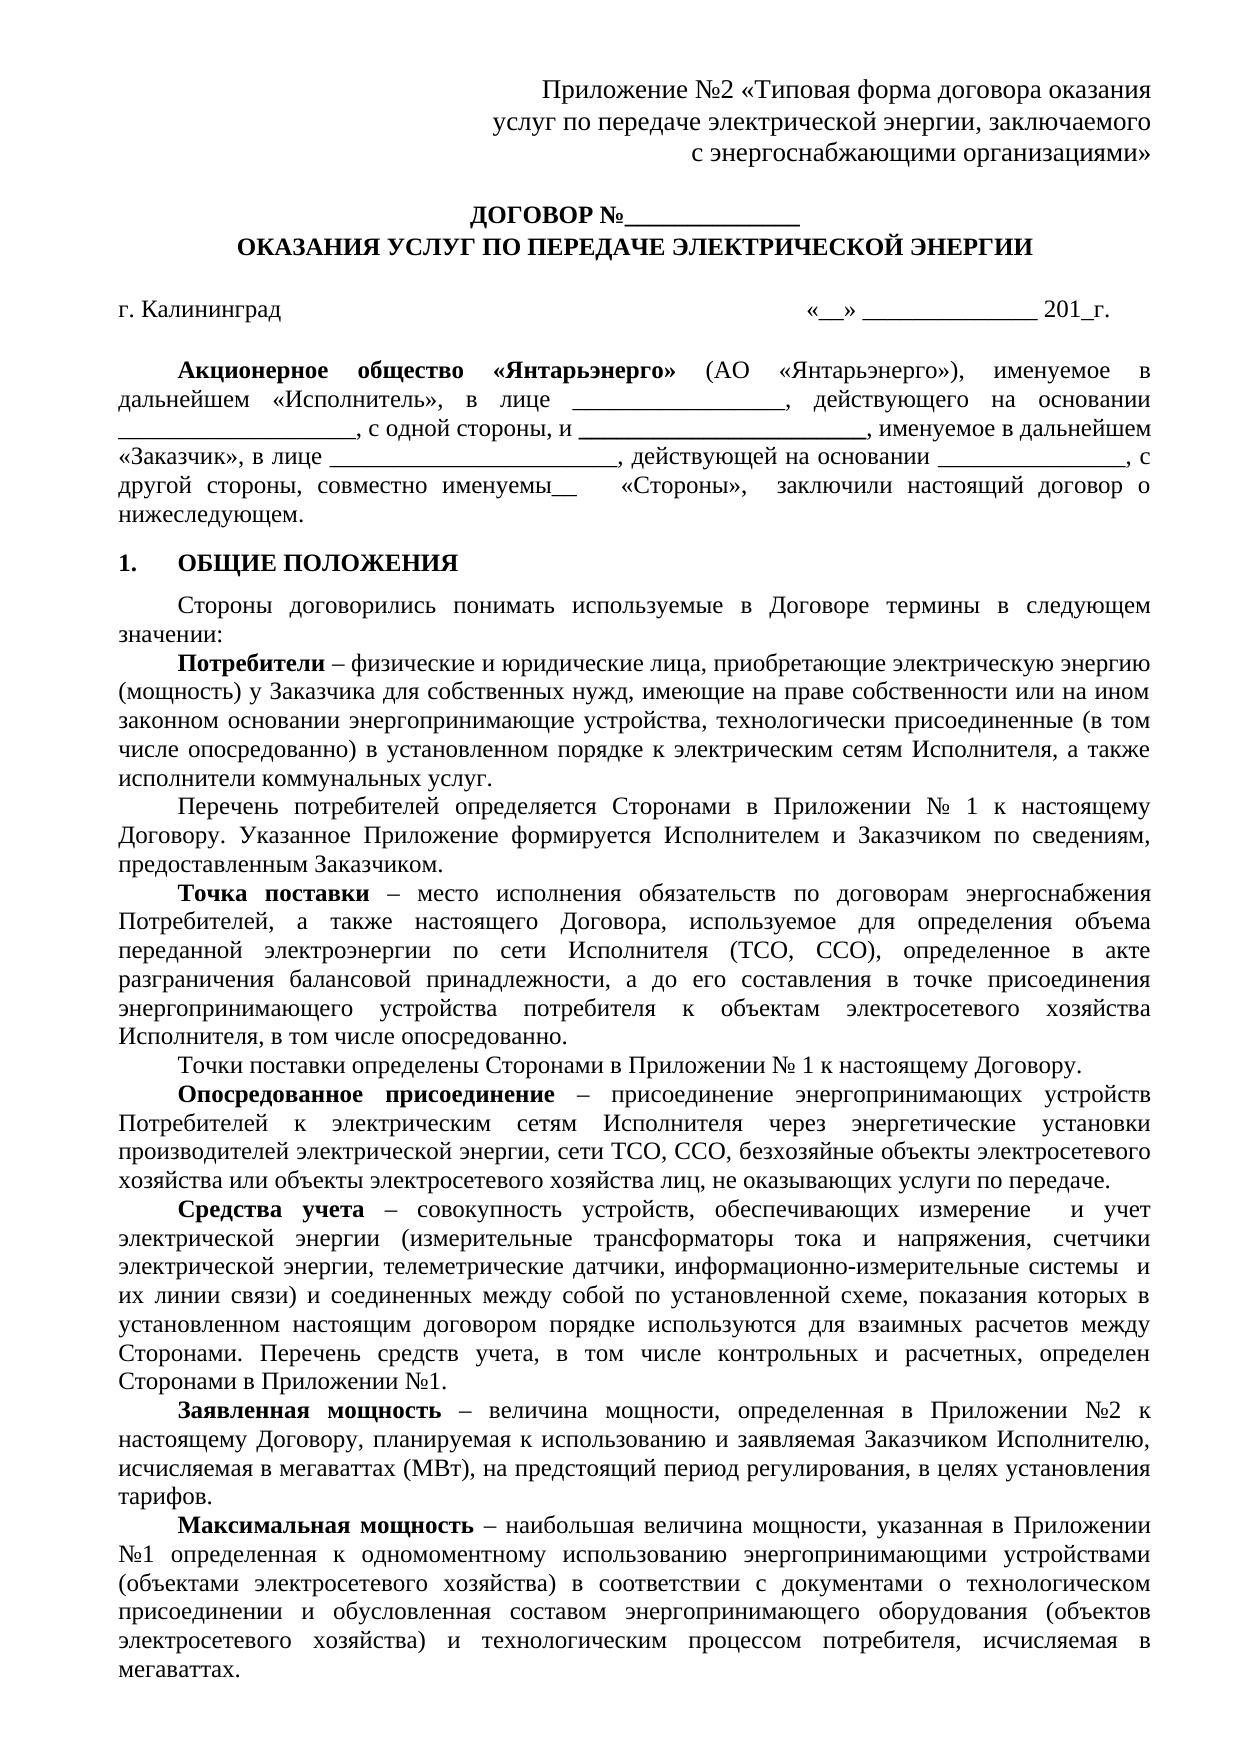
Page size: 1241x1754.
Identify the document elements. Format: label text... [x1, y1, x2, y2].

text с энергоснабжающими организациями» [118, 136, 1152, 168]
list Потребители – физические и юридические лица, приобретающие электрическую энергию (мощность) у Заказчика для собственных нужд, имеющие на праве собственности или на ином законном основании энергопринимающие устройства, технологически присоединенные (в том числе опосредованно) в установленном порядке к электрическим сетям Исполнителя, а также исполнители коммунальных услуг. [118, 648, 1152, 791]
list Средства учета – совокупность устройств, обеспечивающих измерение и учет электрической энергии (измерительные трансформаторы тока и напряжения, счетчики электрической энергии, телеметрические датчики, информационно-измерительные системы и их линии связи) и соединенных между собой по установленной схеме, показания которых в установленном настоящим договором порядке используются для взаимных расчетов между Сторонами. Перечень средств учета, в том числе контрольных и расчетных, определен Сторонами в Приложении №1. [118, 1194, 1152, 1395]
text ОКАЗАНИЯ УСЛУГ ПО ПЕРЕДАЧЕ ЭЛЕКТРИЧЕСКОЙ ЭНЕРГИИ [118, 230, 1152, 261]
list Точка поставки – место исполнения обязательств по договорам энергоснабжения Потребителей, а также настоящего Договора, используемое для определения объема переданной электроэнергии по сети Исполнителя (ТСО, ССО), определенное в акте разграничения балансовой принадлежности, а до его составления в точке присоединения энергопринимающего устройства потребителя к объектам электросетевого хозяйства Исполнителя, в том числе опосредованно. [118, 878, 1152, 1050]
text Акционерное общество «Янтарьэнерго» (АО «Янтарьэнерго»), именуемое в дальнейшем «Исполнитель», в лице _________________, действующего на основании ___________________, с одной стороны, и _______________________, именуемое в дальнейшем «Заказчик», в лице _______________________, действующей на основании _______________, с другой стороны, совместно именуемы__ «Стороны», заключили настоящий договор о нижеследующем. [118, 355, 1152, 528]
text Приложение №2 «Типовая форма договора оказания [118, 74, 1152, 105]
list Максимальная мощность – наибольшая величина мощности, указанная в Приложении №1 определенная к одномоментному использованию энергопринимающими устройствами (объектами электросетевого хозяйства) в соответствии с документами о технологическом присоединении и обусловленная составом энергопринимающего оборудования (объектов электросетевого хозяйства) и технологическим процессом потребителя, исчисляемая в мегаваттах. [118, 1510, 1152, 1683]
text услуг по передаче электрической энергии, заключаемого [118, 105, 1152, 136]
list Стороны договорились понимать используемые в Договоре термины в следующем значении: [118, 590, 1152, 648]
text ДОГОВОР №______________ [118, 199, 1152, 230]
list Перечень потребителей определяется Сторонами в Приложении № 1 к настоящему Договору. Указанное Приложение формируется Исполнителем и Заказчиком по сведениям, предоставленным Заказчиком. [118, 791, 1152, 878]
list Заявленная мощность – величина мощности, определенная в Приложении №2 к настоящему Договору, планируемая к использованию и заявляемая Заказчиком Исполнителю, исчисляемая в мегаваттах (МВт), на предстоящий период регулирования, в целях установления тарифов. [118, 1395, 1152, 1510]
list Опосредованное присоединение – присоединение энергопринимающих устройств Потребителей к электрическим сетям Исполнителя через энергетические установки производителей электрической энергии, сети ТСО, ССО, безхозяйные объекты электросетевого хозяйства или объекты электросетевого хозяйства лиц, не оказывающих услуги по передаче. [118, 1079, 1152, 1194]
list Точки поставки определены Сторонами в Приложении № 1 к настоящему Договору. [118, 1050, 1152, 1079]
text г. Калининград «__» ______________ 201_г. [118, 293, 1152, 324]
list ОБЩИЕ ПОЛОЖЕНИЯ [118, 546, 1152, 578]
